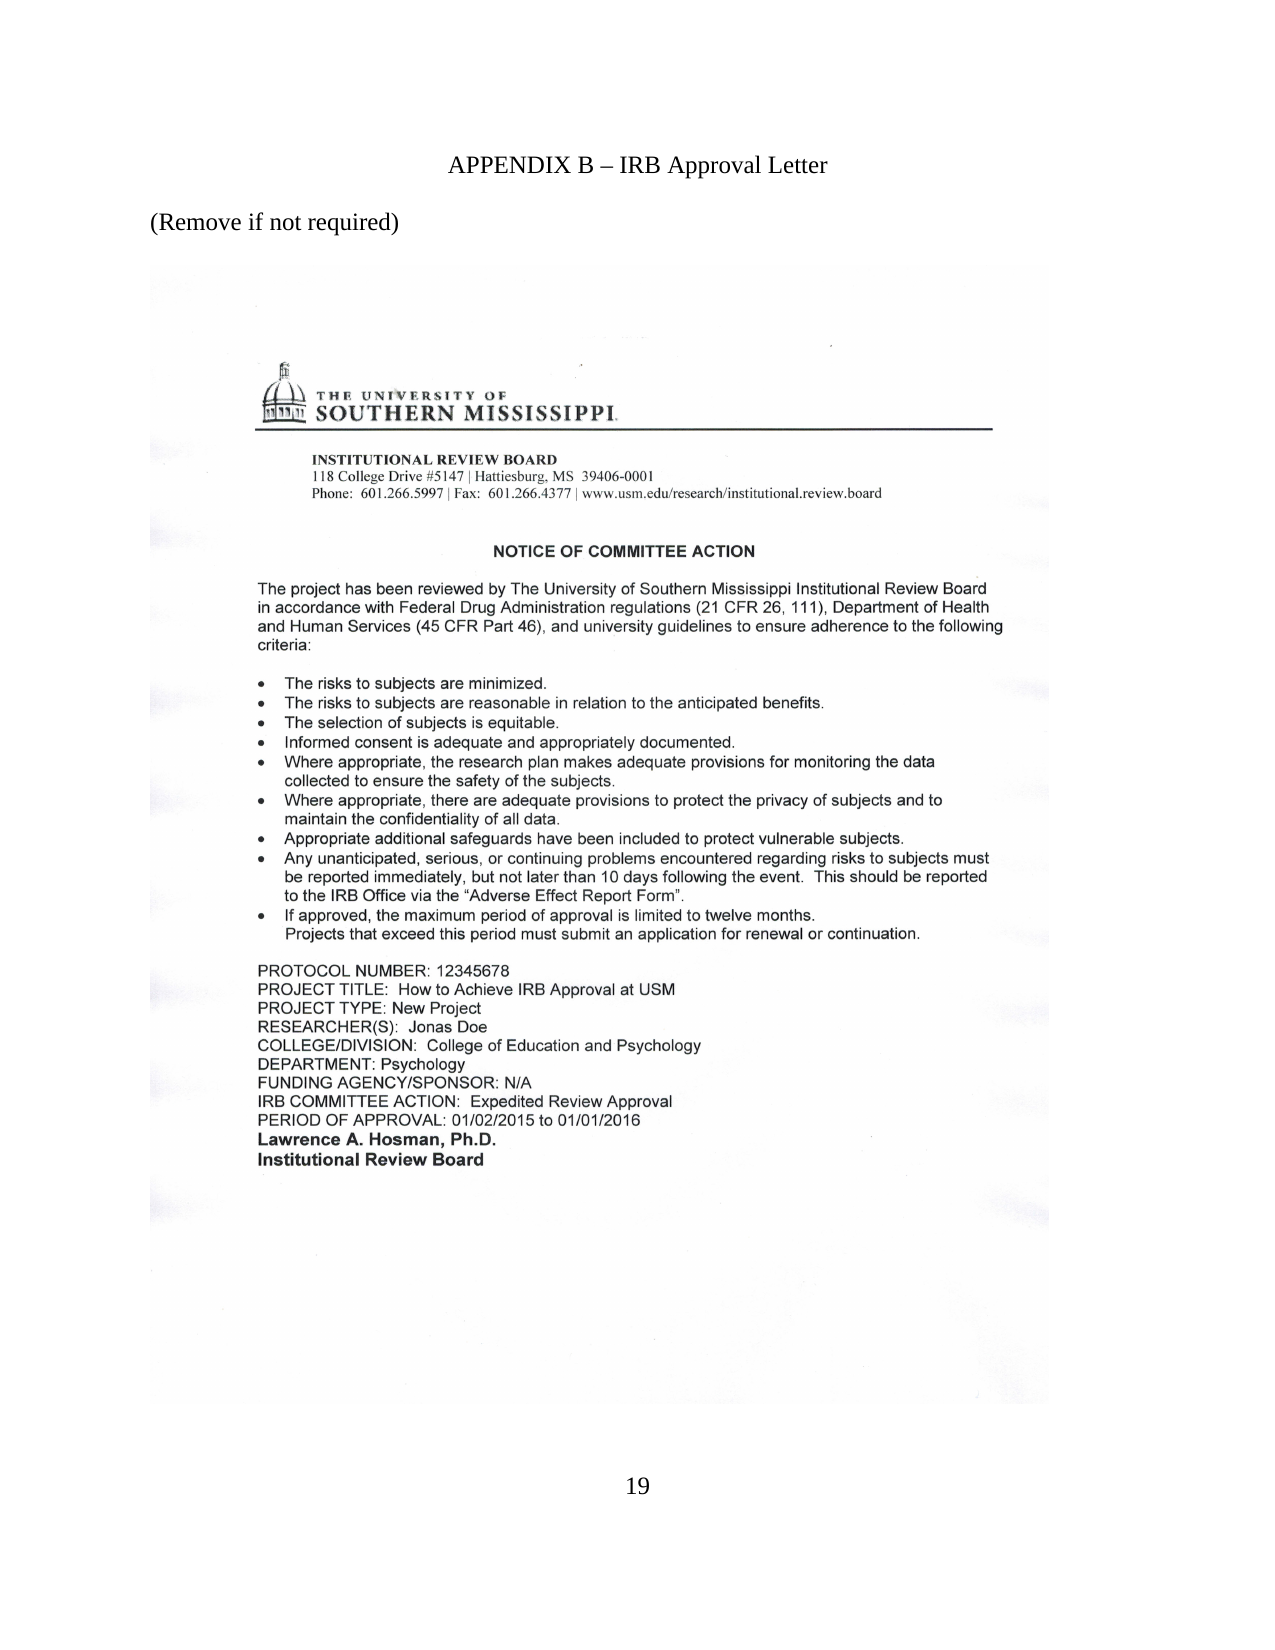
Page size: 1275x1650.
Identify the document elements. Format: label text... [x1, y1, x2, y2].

text – IRB Approval Letter [150, 150, 1125, 179]
text (Remove if not required) [150, 207, 1125, 236]
